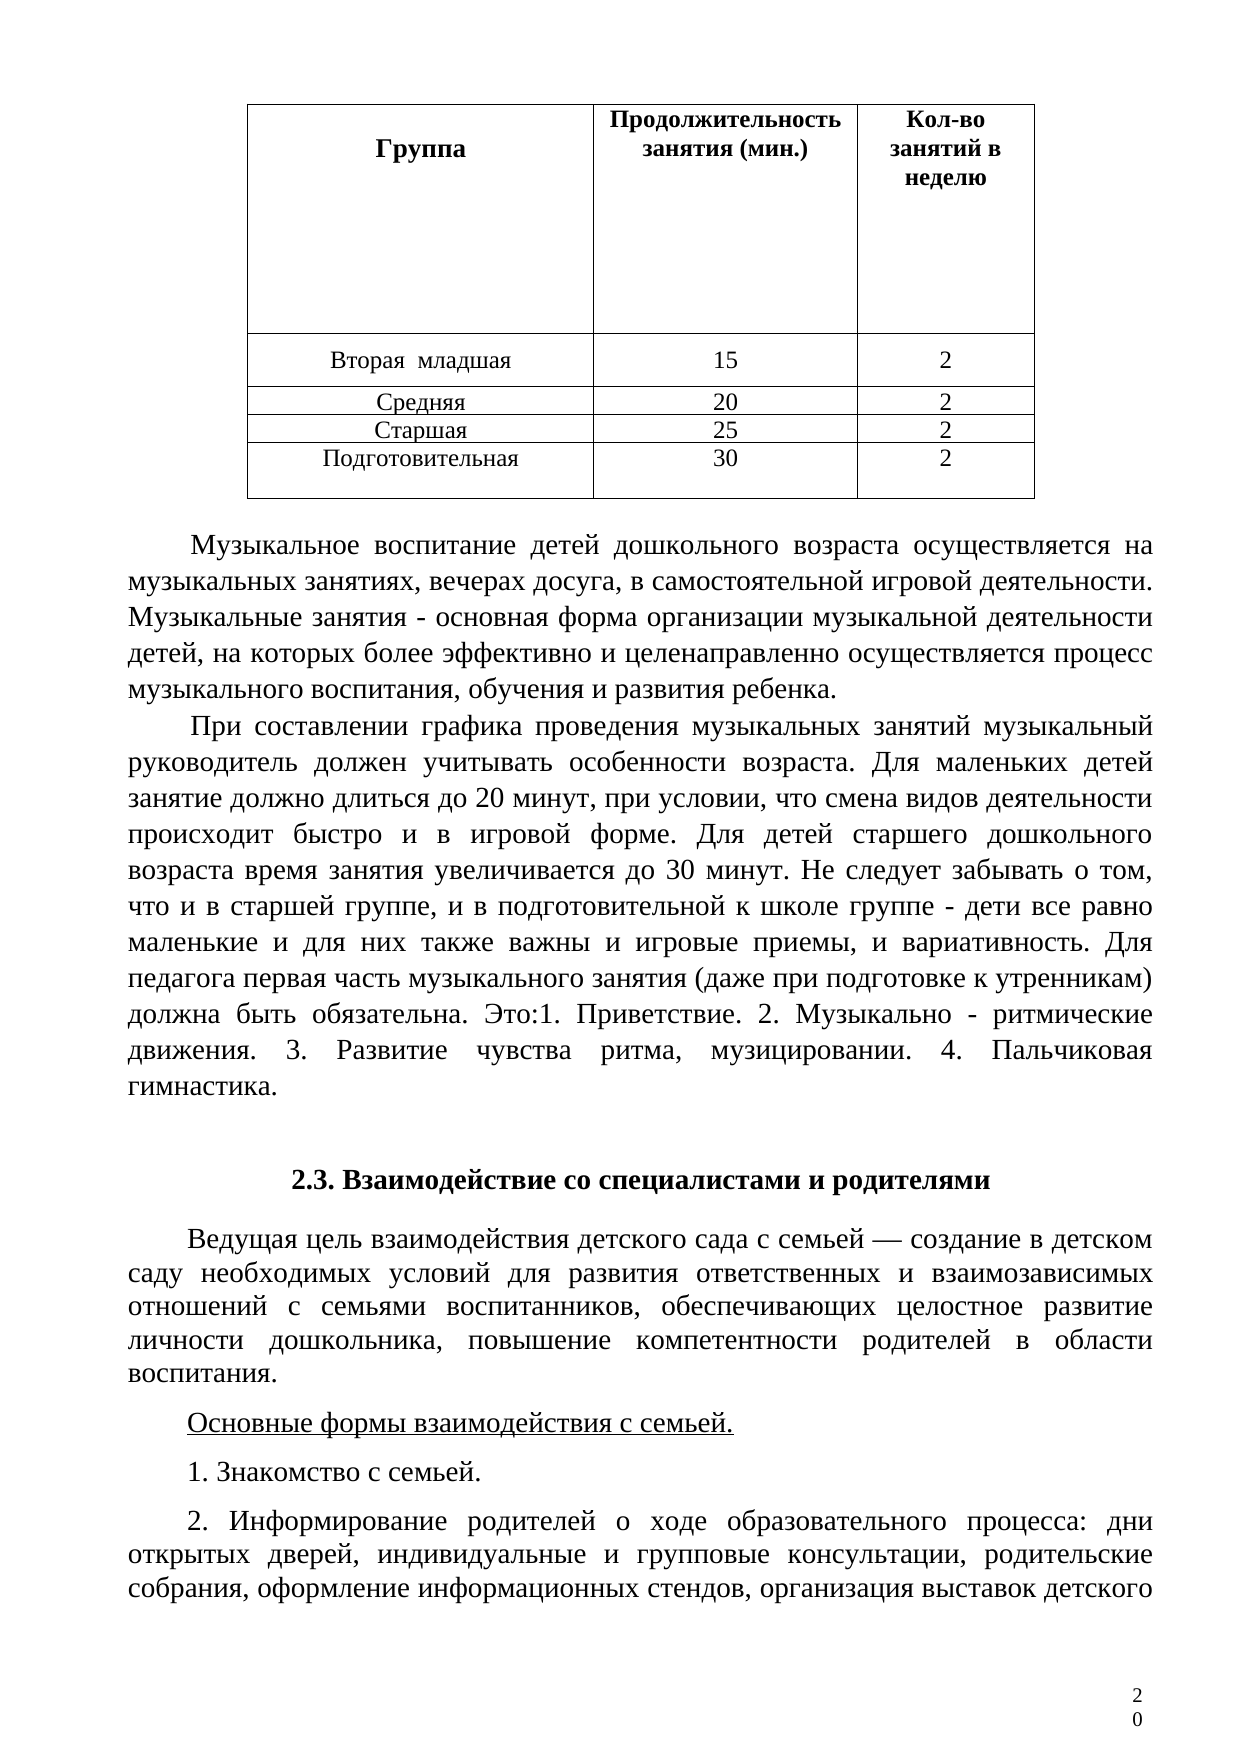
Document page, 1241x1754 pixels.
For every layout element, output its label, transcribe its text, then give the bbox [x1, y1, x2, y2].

table_cell 15 [594, 334, 857, 386]
text При составлении графика проведения музыкальных занятий музыкальный руководитель должен учитывать особенности возраста. Для маленьких детей занятие должно длиться до 20 минут, при условии, что смена видов деятельности происходит быстро и в игровой форме. Для детей старшего дошкольного возраста время занятия увеличивается до 30 минут. Не следует забывать о том, что и в старшей группе, и в подготовительной к школе группе - дети все равно маленькие и для них также важны и игровые приемы, и вариативность. Для педагога первая часть музыкального занятия (даже при подготовке к утренникам) должна быть обязательна. Это:1. Приветствие. 2. Музыкально - ритмические движения. 3. Развитие чувства ритма, музицировании. 4. Пальчиковая гимнастика. [128, 706, 1154, 1103]
table_header Продолжительность занятия (мин.) [594, 105, 857, 333]
text Основные формы взаимодействия с семьей. [128, 1405, 1154, 1438]
table_cell 2 [858, 387, 1034, 414]
text Музыкальное воспитание детей дошкольного возраста осуществляется на музыкальных занятиях, вечерах досуга, в самостоятельной игровой деятельности. Музыкальные занятия - основная форма организации музыкальной деятельности детей, на которых более эффективно и целенаправленно осуществляется процесс музыкального воспитания, обучения и развития ребенка. [128, 526, 1154, 706]
table_cell 20 [594, 387, 857, 414]
table_cell Средняя [248, 387, 593, 414]
table_cell Старшая [248, 415, 593, 442]
table_cell 2 [858, 443, 1034, 498]
table_cell 30 [594, 443, 857, 498]
table_cell 2 [858, 415, 1034, 442]
text Ведущая цель взаимодействия детского сада с семьей — создание в детском саду необходимых условий для развития ответственных и взаимозависимых отношений с семьями воспитанников, обеспечивающих целостное развитие личности дошкольника, повышение компетентности родителей в области воспитания. [128, 1221, 1154, 1389]
table_header Группа [248, 105, 593, 333]
table_cell 25 [594, 415, 857, 442]
table_cell 2 [858, 334, 1034, 386]
table_cell Подготовительная [248, 443, 593, 498]
text 1. Знакомство с семьей. [128, 1454, 1154, 1487]
table_header Кол-во занятий в неделю [858, 105, 1034, 333]
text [128, 1503, 1154, 1604]
text 2.3. Взаимодействие со специалистами и родителями [128, 1162, 1154, 1196]
table_cell Вторая младшая [248, 334, 593, 386]
